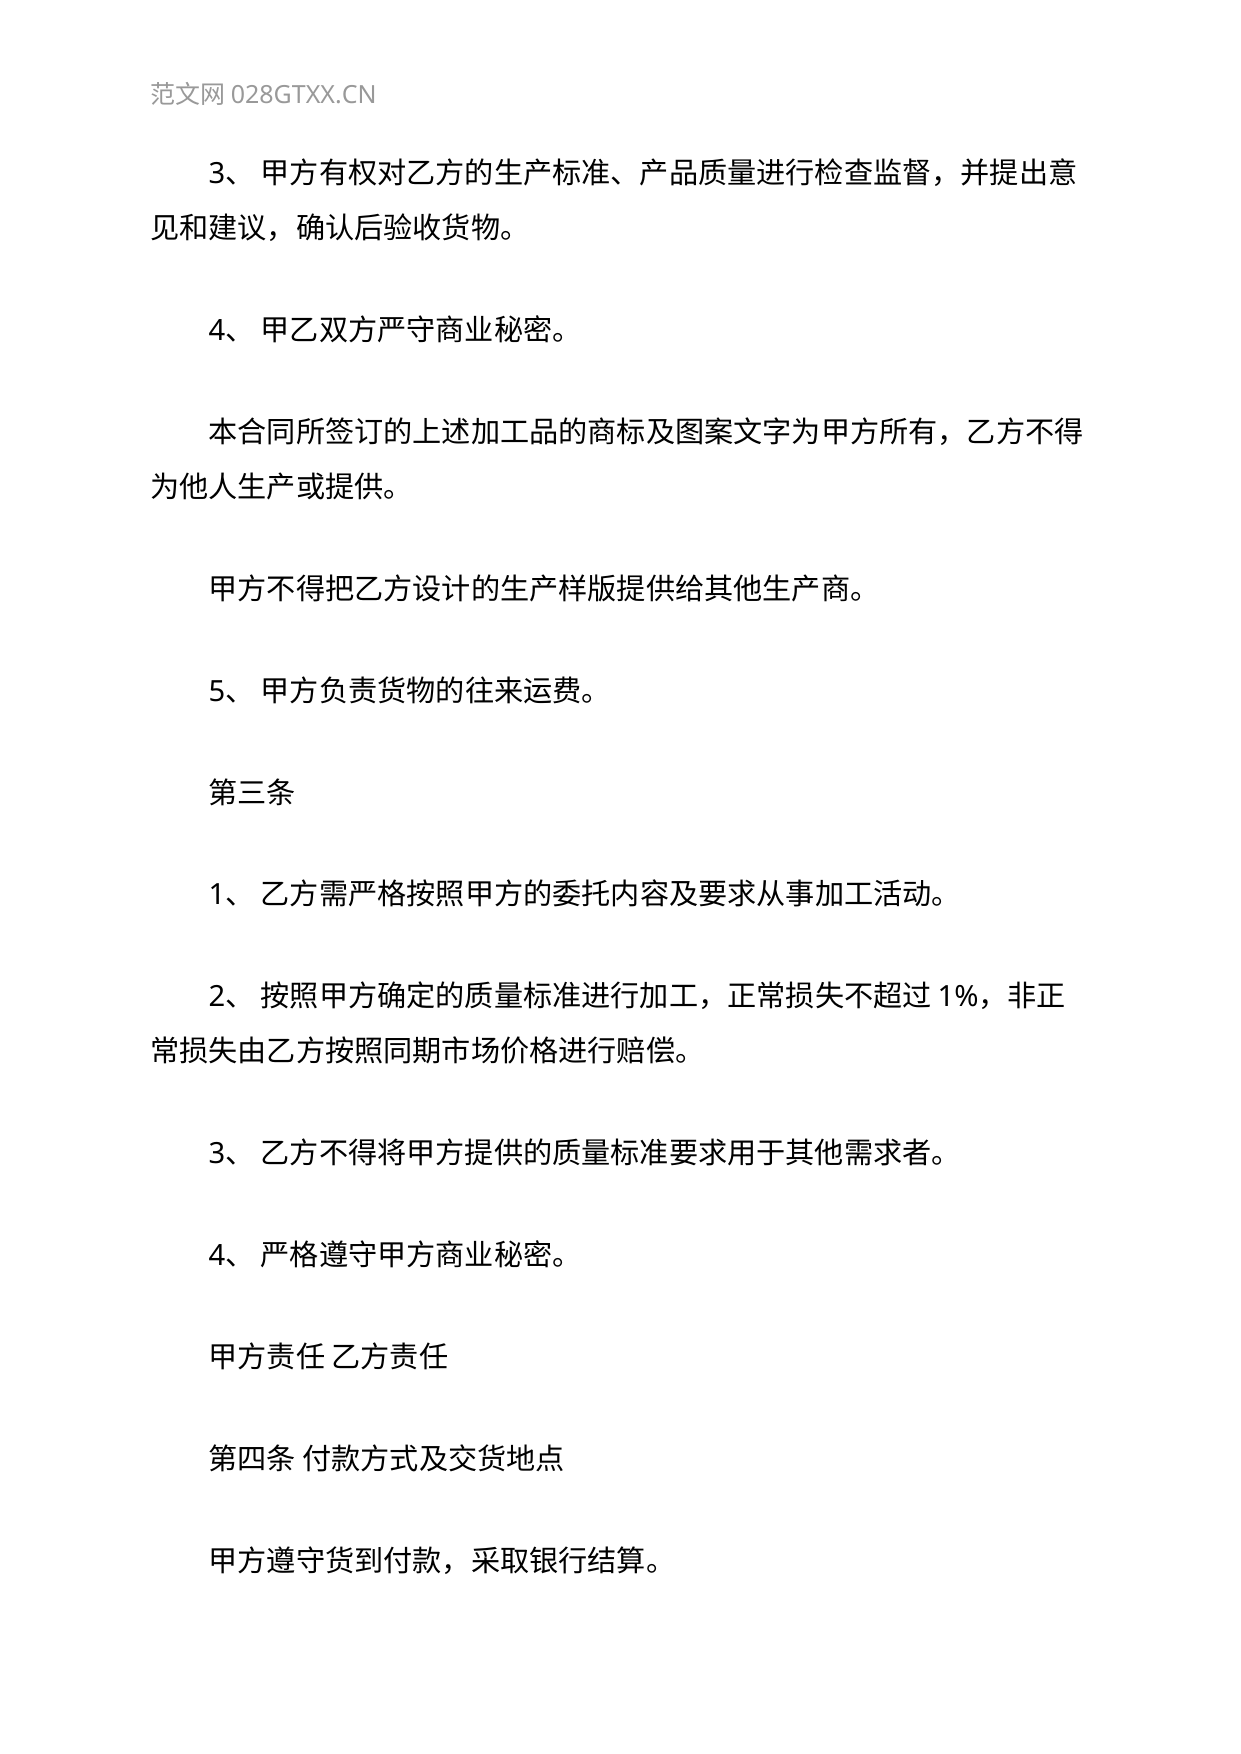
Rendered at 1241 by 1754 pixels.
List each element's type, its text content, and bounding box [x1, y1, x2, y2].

text 3、 甲方有权对乙方的生产标准、产品质量进行检查监督，并提出意见和建议，确认后验收货物。 [150, 150, 1090, 247]
text 4、 严格遵守甲方商业秘密。 [150, 1232, 1090, 1274]
text 第四条 付款方式及交货地点 [150, 1435, 1090, 1478]
text 2、 按照甲方确定的质量标准进行加工，正常损失不超过1%，非正常损失由乙方按照同期市场价格进行赔偿。 [150, 973, 1090, 1070]
text 3、 乙方不得将甲方提供的质量标准要求用于其他需求者。 [150, 1130, 1090, 1172]
text 第三条 [150, 769, 1090, 811]
text 甲方不得把乙方设计的生产样版提供给其他生产商。 [150, 565, 1090, 608]
text 1、 乙方需严格按照甲方的委托内容及要求从事加工活动。 [150, 871, 1090, 913]
text 甲方责任 乙方责任 [150, 1334, 1090, 1376]
text 甲方遵守货到付款，采取银行结算。 [150, 1537, 1090, 1579]
text 4、 甲乙双方严守商业秘密。 [150, 307, 1090, 349]
text 5、 甲方负责货物的往来运费。 [150, 667, 1090, 709]
text 本合同所签订的上述加工品的商标及图案文字为甲方所有，乙方不得为他人生产或提供。 [150, 409, 1090, 506]
